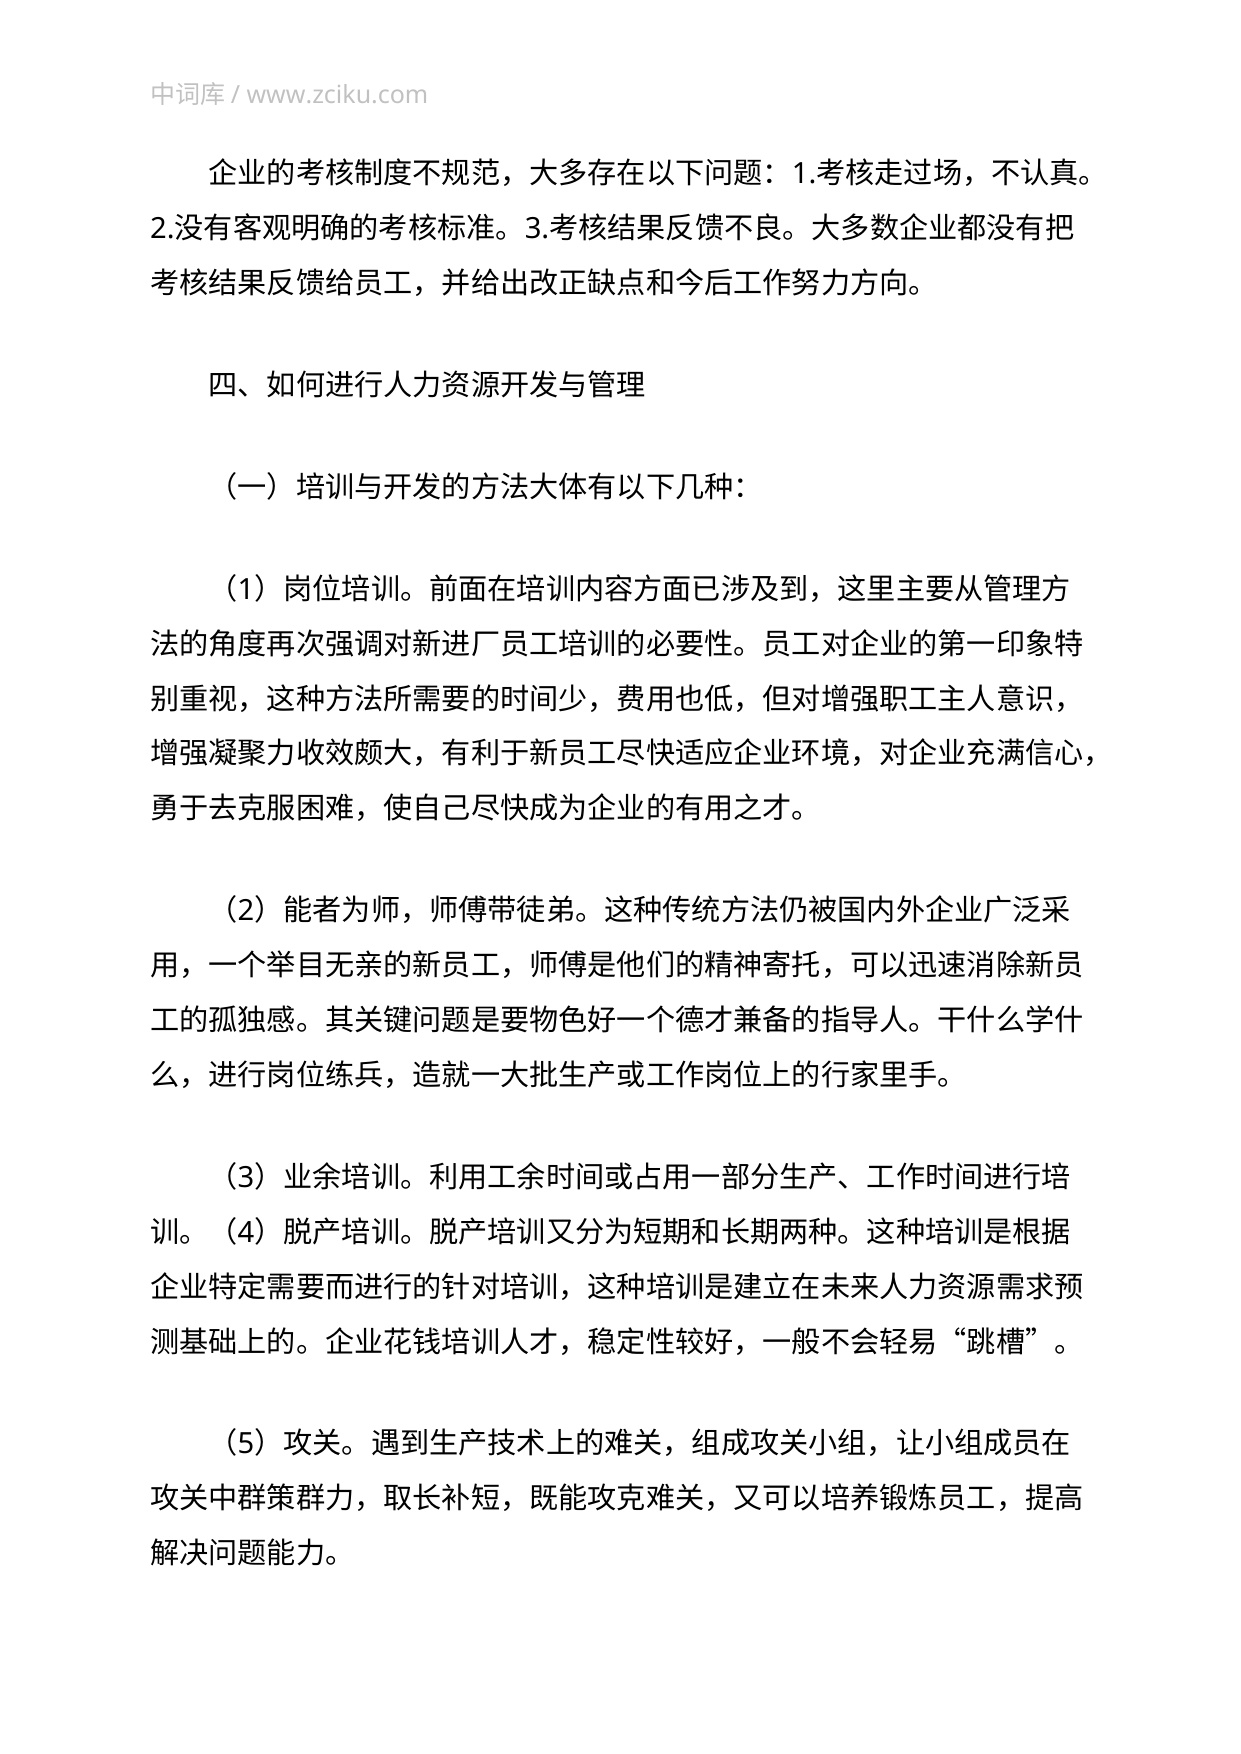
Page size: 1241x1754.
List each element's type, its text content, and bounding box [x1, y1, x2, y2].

text 企业的考核制度不规范，大多存在以下问题：1.考核走过场，不认真。2.没有客观明确的考核标准。3.考核结果反馈不良。大多数企业都没有把考核结果反馈给员工，并给出改正缺点和今后工作努力方向。 [150, 150, 1090, 302]
text （5）攻关。遇到生产技术上的难关，组成攻关小组，让小组成员在攻关中群策群力，取长补短，既能攻克难关，又可以培养锻炼员工，提高解决问题能力。 [150, 1420, 1090, 1572]
text 四、如何进行人力资源开发与管理 [150, 362, 1090, 404]
text （3）业余培训。利用工余时间或占用一部分生产、工作时间进行培训。（4）脱产培训。脱产培训又分为短期和长期两种。这种培训是根据企业特定需要而进行的针对培训，这种培训是建立在未来人力资源需求预测基础上的。企业花钱培训人才，稳定性较好，一般不会轻易“跳槽”。 [150, 1153, 1090, 1361]
text （一）培训与开发的方法大体有以下几种： [150, 463, 1090, 506]
text （1）岗位培训。前面在培训内容方面已涉及到，这里主要从管理方法的角度再次强调对新进厂员工培训的必要性。员工对企业的第一印象特别重视，这种方法所需要的时间少，费用也低，但对增强职工主人意识，增强凝聚力收效颇大，有利于新员工尽快适应企业环境，对企业充满信心，勇于去克服困难，使自己尽快成为企业的有用之才。 [150, 565, 1090, 827]
text （2）能者为师，师傅带徒弟。这种传统方法仍被国内外企业广泛采用，一个举目无亲的新员工，师傅是他们的精神寄托，可以迅速消除新员工的孤独感。其关键问题是要物色好一个德才兼备的指导人。干什么学什么，进行岗位练兵，造就一大批生产或工作岗位上的行家里手。 [150, 887, 1090, 1094]
